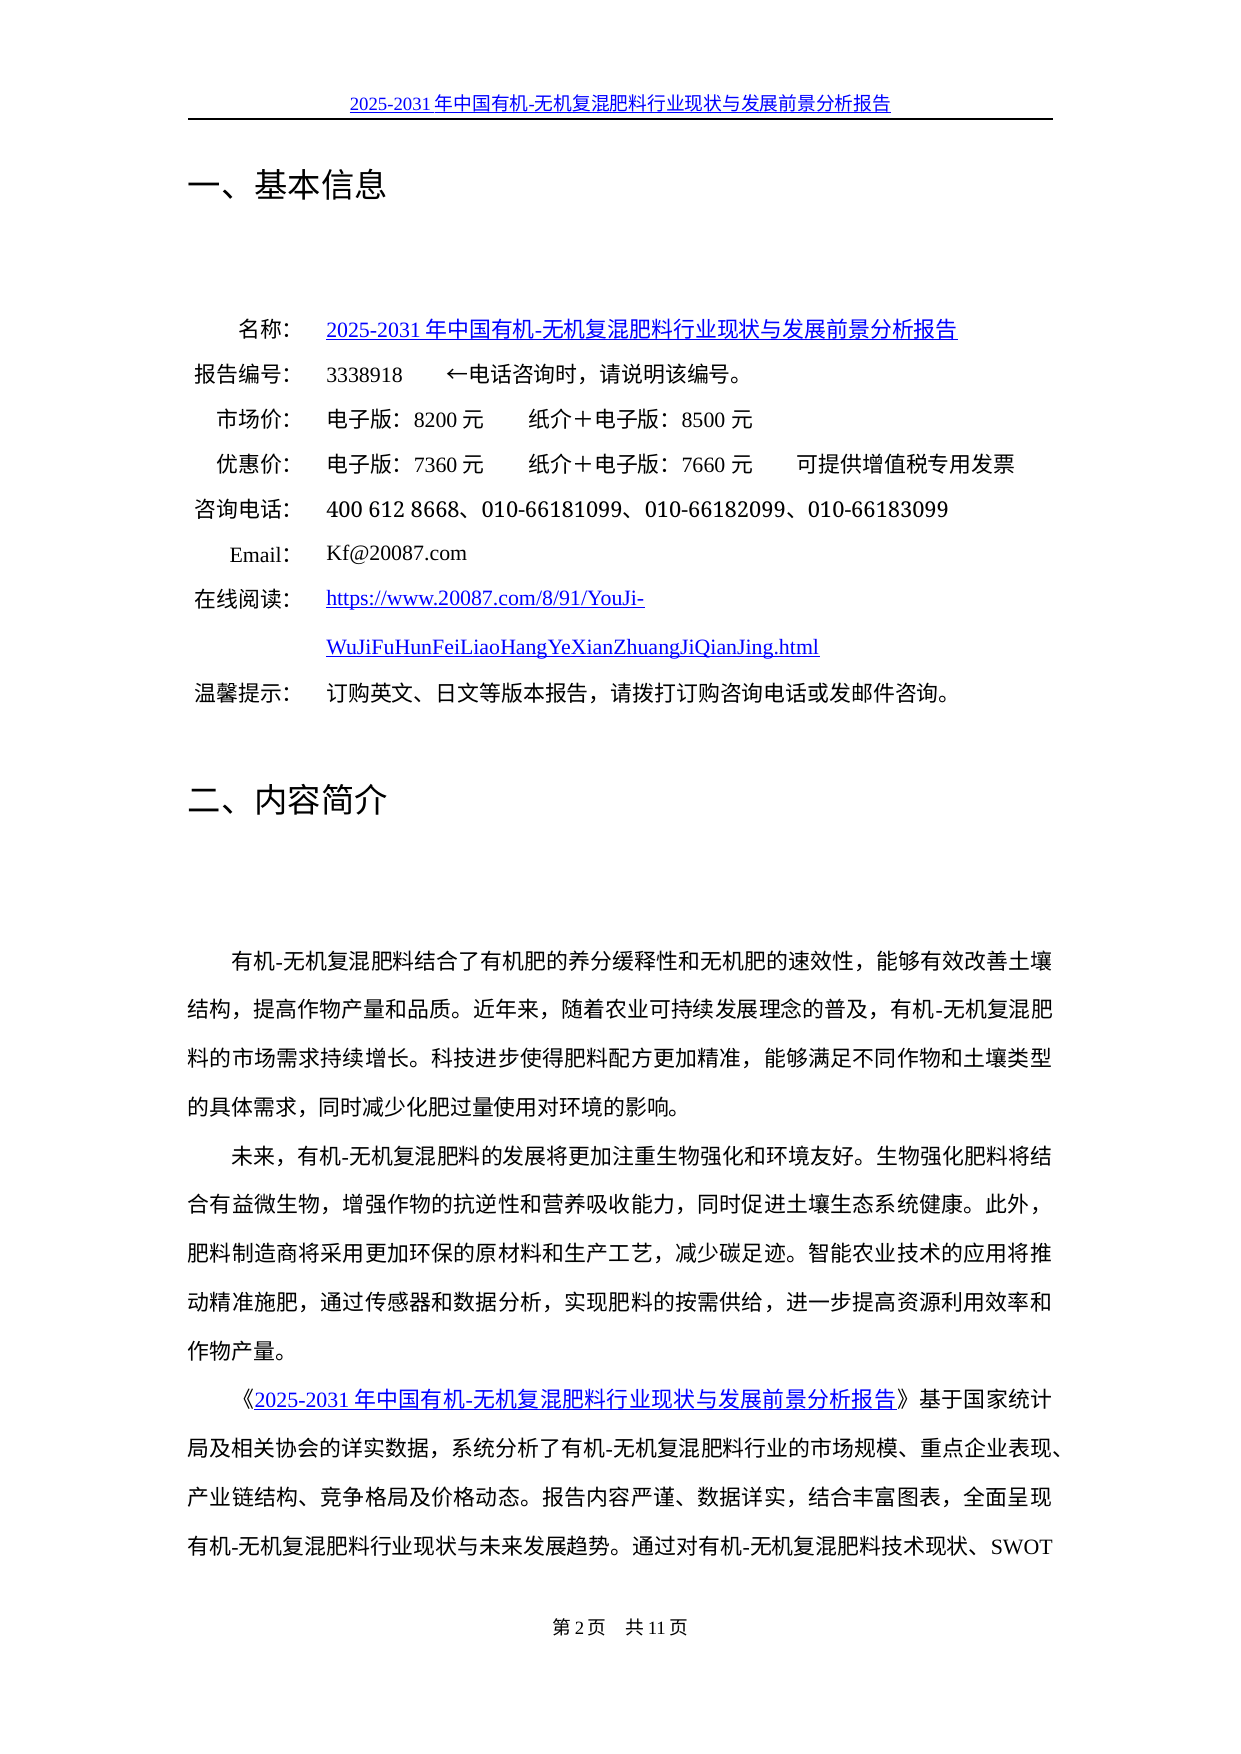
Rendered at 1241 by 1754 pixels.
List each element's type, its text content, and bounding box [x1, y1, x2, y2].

table_header 2025-2031年中国有机-无机复混肥料行业现状与发展前景分析报告 [315, 312, 1073, 357]
title 二、内容简介 [187, 766, 1053, 831]
table_cell 3338918 ←电话咨询时，请说明该编号。 [315, 357, 1073, 402]
table_cell 在线阅读： [167, 582, 315, 675]
table_cell 报告编号： [167, 357, 315, 402]
table_cell 咨询电话： [167, 492, 315, 537]
table_cell 400 612 8668、010-66181099、010-66182099、010-66183099 [315, 492, 1073, 537]
table_cell Email： [167, 537, 315, 582]
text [187, 943, 1053, 1561]
title 一、基本信息 [187, 150, 1053, 215]
table_cell 优惠价： [167, 447, 315, 492]
table_cell [315, 582, 1073, 675]
table_cell Kf@20087.com [315, 537, 1073, 582]
table_cell 市场价： [167, 402, 315, 447]
table_header 名称： [167, 312, 315, 357]
table_cell 订购英文、日文等版本报告，请拨打订购咨询电话或发邮件咨询。 [315, 675, 1073, 720]
table_cell 温馨提示： [167, 675, 315, 720]
table_cell 电子版：8200 元 纸介＋电子版：8500 元 [315, 402, 1073, 447]
table_cell 电子版：7360 元 纸介＋电子版：7660 元 可提供增值税专用发票 [315, 447, 1073, 492]
